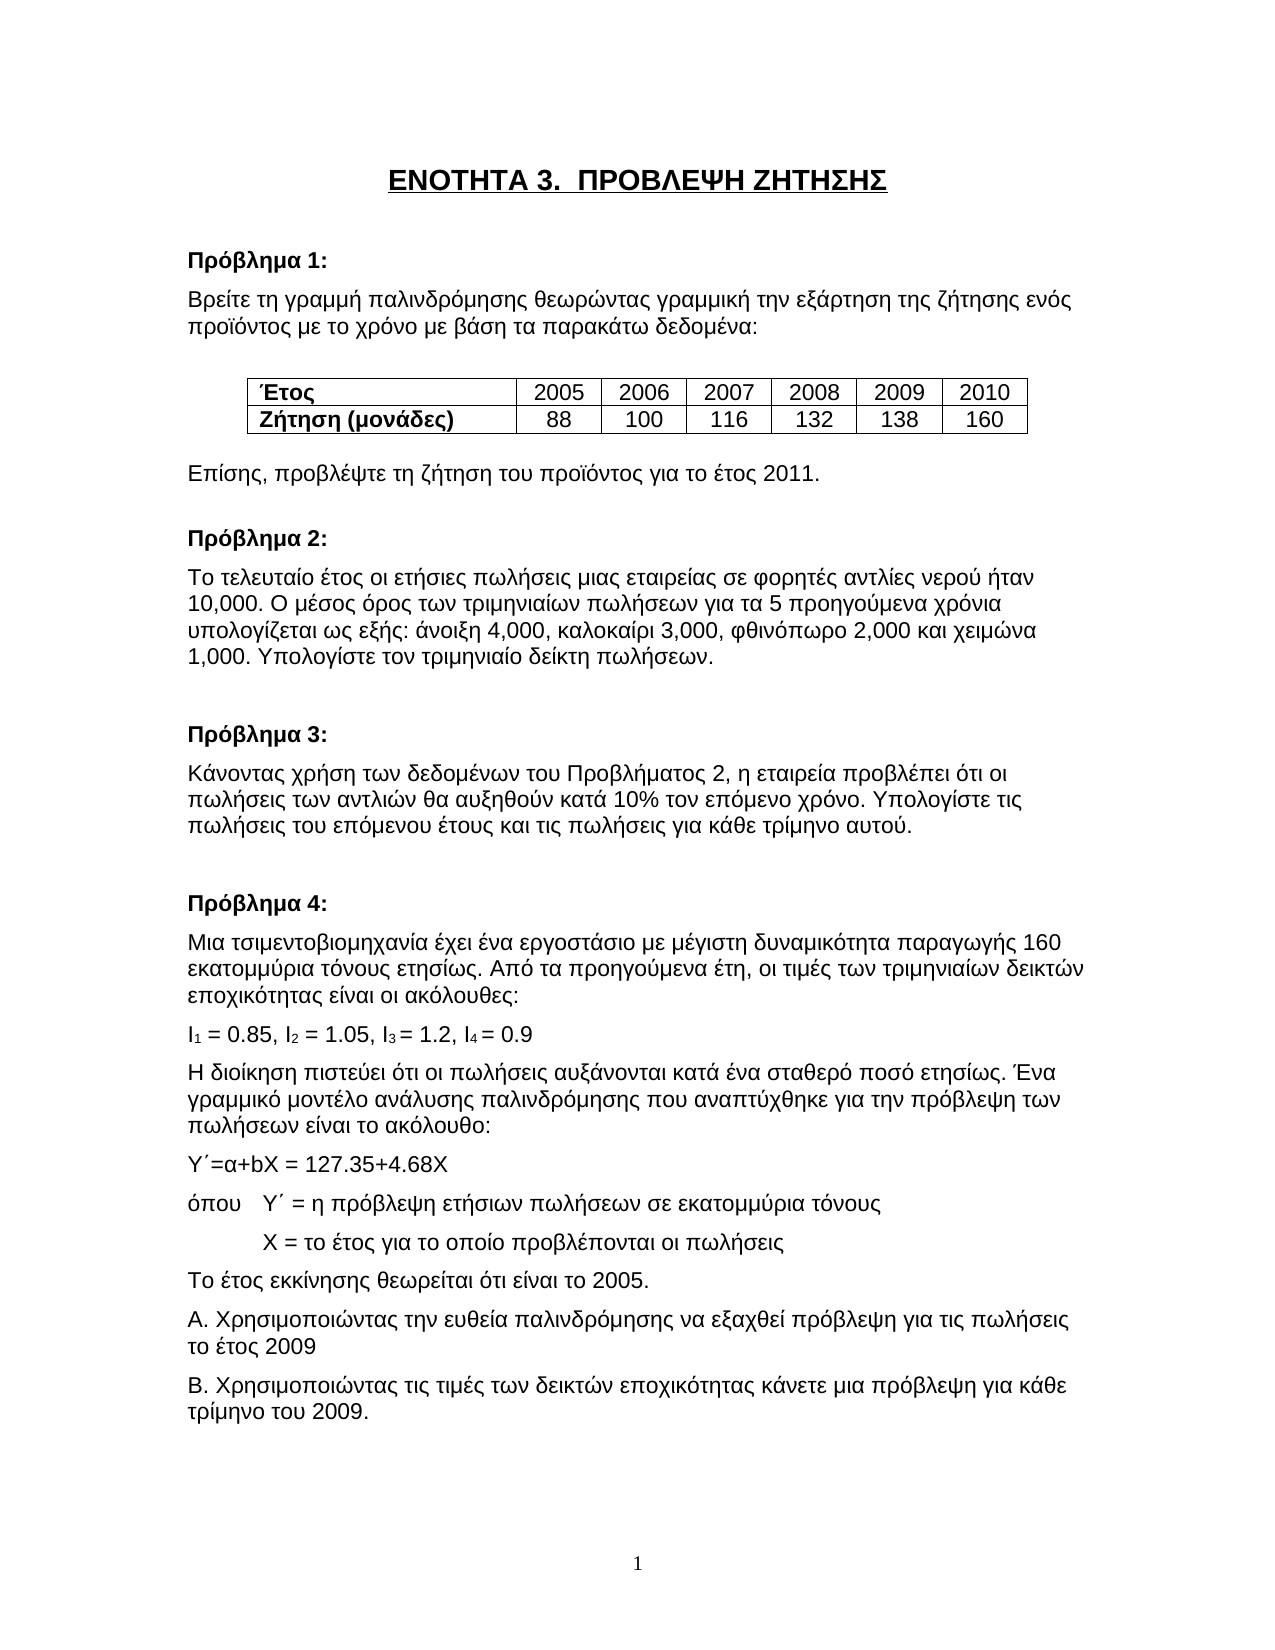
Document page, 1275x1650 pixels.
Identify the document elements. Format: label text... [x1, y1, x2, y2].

table_cell 160 [943, 406, 1027, 433]
table_cell 138 [857, 406, 942, 433]
table_header 2009 [857, 379, 942, 405]
table_header 2008 [772, 379, 856, 405]
text Πρόβλημα 1: [187, 247, 1087, 274]
text Β. Χρησιμοποιώντας τις τιμές των δεικτών εποχικότητας κάνετε μια πρόβλεψη για κάθε τρίμηνο του 2009. [187, 1372, 1087, 1424]
text Το έτος εκκίνησης θεωρείται ότι είναι το 2005. [187, 1267, 1087, 1294]
table_cell 100 [602, 406, 686, 433]
table_header 2010 [943, 379, 1027, 405]
table_header 2005 [517, 379, 601, 405]
text όπου Υ΄ = η πρόβλεψη ετήσιων πωλήσεων σε εκατομμύρια τόνους [187, 1190, 1087, 1216]
text I1 = 0.85, I2 = 1.05, I3 = 1.2, I4 = 0.9 [187, 1021, 1087, 1047]
text Y΄=α+bX = 127.35+4.68X [187, 1151, 1087, 1177]
text Α. Χρησιμοποιώντας την ευθεία παλινδρόμησης να εξαχθεί πρόβλεψη για τις πωλήσεις το έτος 2009 [187, 1306, 1087, 1359]
text Πρόβλημα 3: [187, 721, 1087, 747]
text Πρόβλημα 4: [187, 890, 1087, 916]
table_header Έτος [248, 379, 516, 405]
table_cell 88 [517, 406, 601, 433]
table_header 2006 [602, 379, 686, 405]
text Χ = το έτος για το οποίο προβλέπονται οι πωλήσεις [187, 1229, 1087, 1255]
text Η διοίκηση πιστεύει ότι οι πωλήσεις αυξάνονται κατά ένα σταθερό ποσό ετησίως. Ένα γραμμικό μοντέλο ανάλυσης παλινδρόμησης που αναπτύχθηκε για την πρόβλεψη των πωλήσεων είναι το ακόλουθο: [187, 1059, 1087, 1138]
text Το τελευταίο έτος οι ετήσιες πωλήσεις μιας εταιρείας σε φορητές αντλίες νερού ήταν 10,000. Ο μέσος όρος των τριμηνιαίων πωλήσεων για τα 5 προηγούμενα χρόνια υπολογίζεται ως εξής: άνοιξη 4,000, καλοκαίρι 3,000, φθινόπωρο 2,000 και χειμώνα 1,000. Υπολογίστε τον τριμηνιαίο δείκτη πωλήσεων. [187, 564, 1087, 669]
title ΕΝΟΤΗΤΑ 3. ΠΡΟΒΛΕΨΗ ΖΗΤΗΣΗΣ [187, 162, 1087, 196]
text Μια τσιμεντοβιομηχανία έχει ένα εργοστάσιο με μέγιστη δυναμικότητα παραγωγής 160 εκατομμύρια τόνους ετησίως. Από τα προηγούμενα έτη, οι τιμές των τριμηνιαίων δεικτών εποχικότητας είναι οι ακόλουθες: [187, 929, 1087, 1008]
text Κάνοντας χρήση των δεδομένων του Προβλήματος 2, η εταιρεία προβλέπει ότι οι πωλήσεις των αντλιών θα αυξηθούν κατά 10% τον επόμενο χρόνο. Υπολογίστε τις πωλήσεις του επόμενου έτους και τις πωλήσεις για κάθε τρίμηνο αυτού. [187, 760, 1087, 839]
text Βρείτε τη γραμμή παλινδρόμησης θεωρώντας γραμμική την εξάρτηση της ζήτησης ενός προϊόντος με το χρόνο με βάση τα παρακάτω δεδομένα: [187, 286, 1087, 339]
text Επίσης, προβλέψτε τη ζήτηση του προϊόντος για το έτος 2011. [187, 460, 1087, 486]
table_cell Ζήτηση (μονάδες) [248, 406, 516, 433]
table_cell 132 [772, 406, 856, 433]
table_cell 116 [687, 406, 771, 433]
text Πρόβλημα 2: [187, 525, 1087, 552]
table_header 2007 [687, 379, 771, 405]
